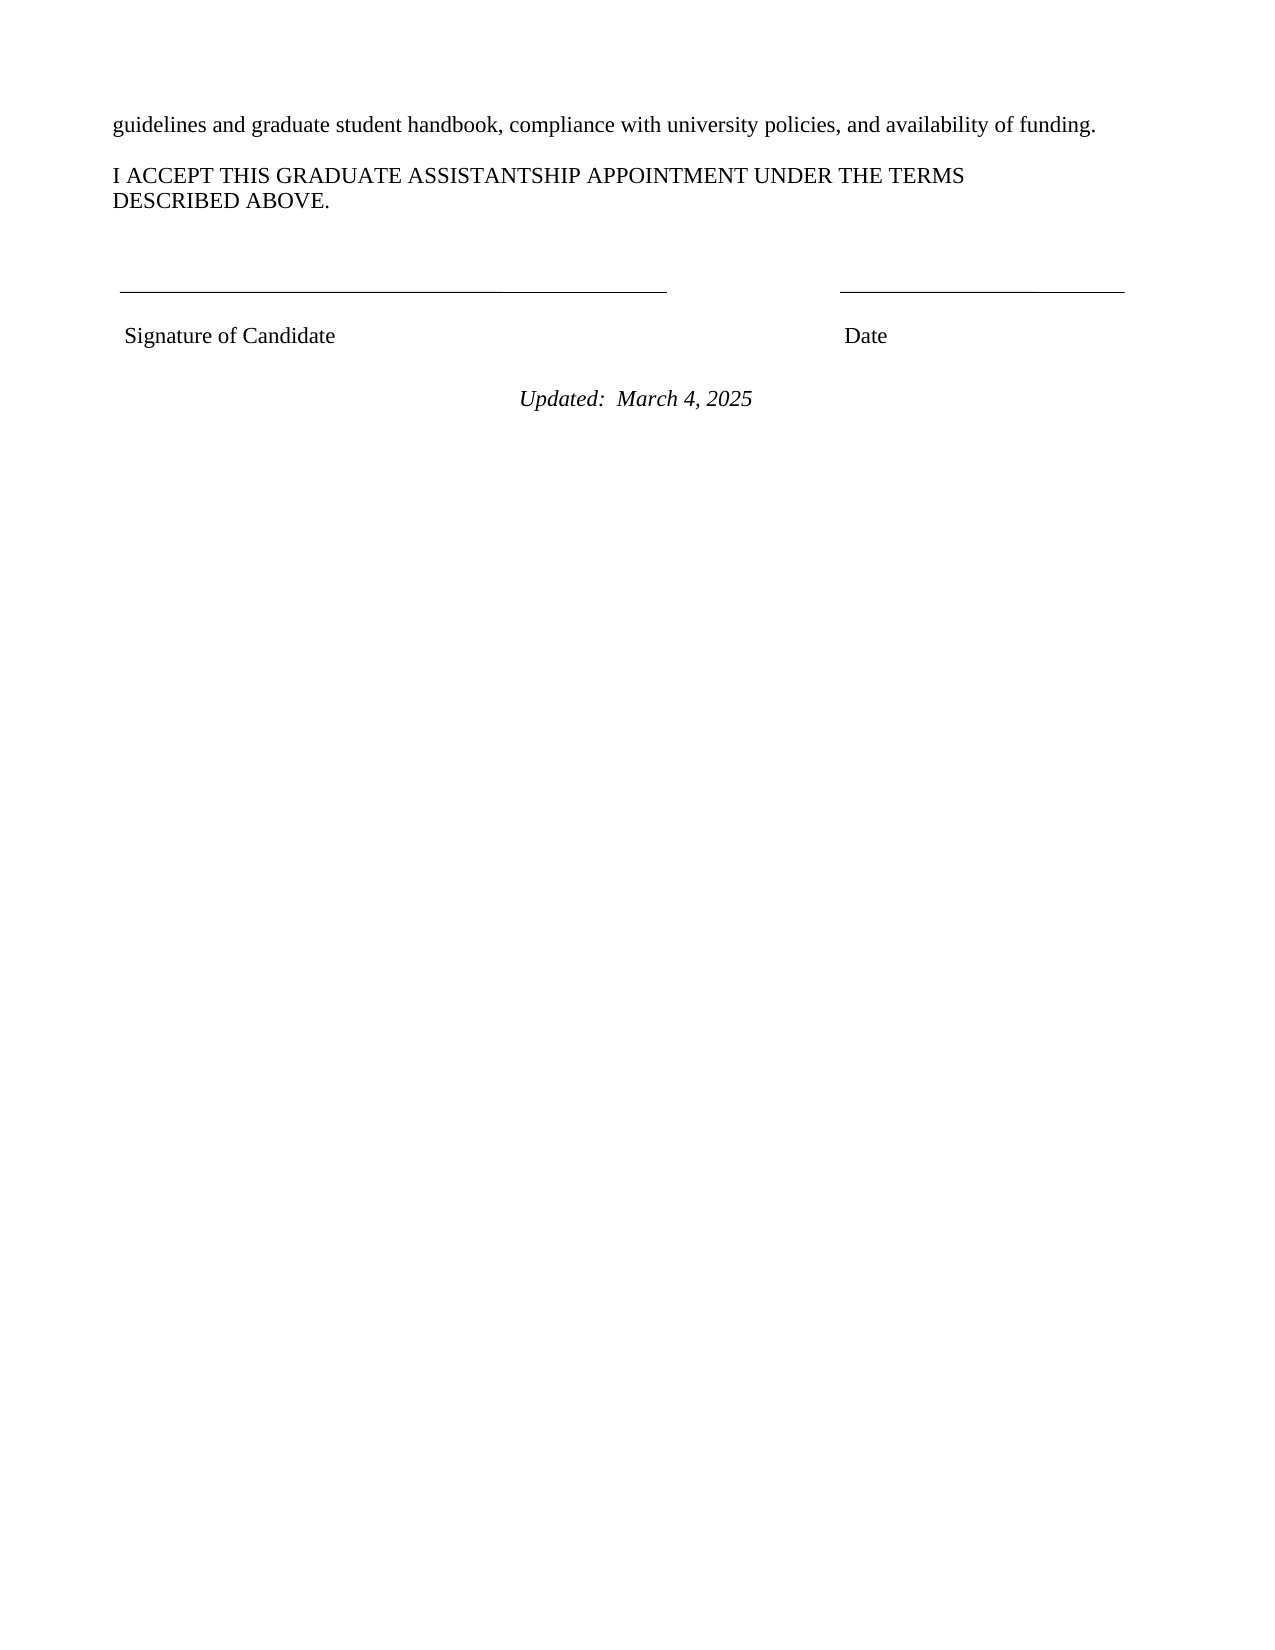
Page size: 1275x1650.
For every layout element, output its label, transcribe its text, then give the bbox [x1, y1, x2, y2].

text Signature of Candidate Date [124, 322, 1162, 349]
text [112, 112, 1126, 137]
text I ACCEPT THIS GRADUATE ASSISTANTSHIP APPOINTMENT UNDER THE TERMS DESCRIBED ABOVE. [112, 164, 1061, 213]
text Updated: March 4, 2025 [294, 386, 979, 412]
